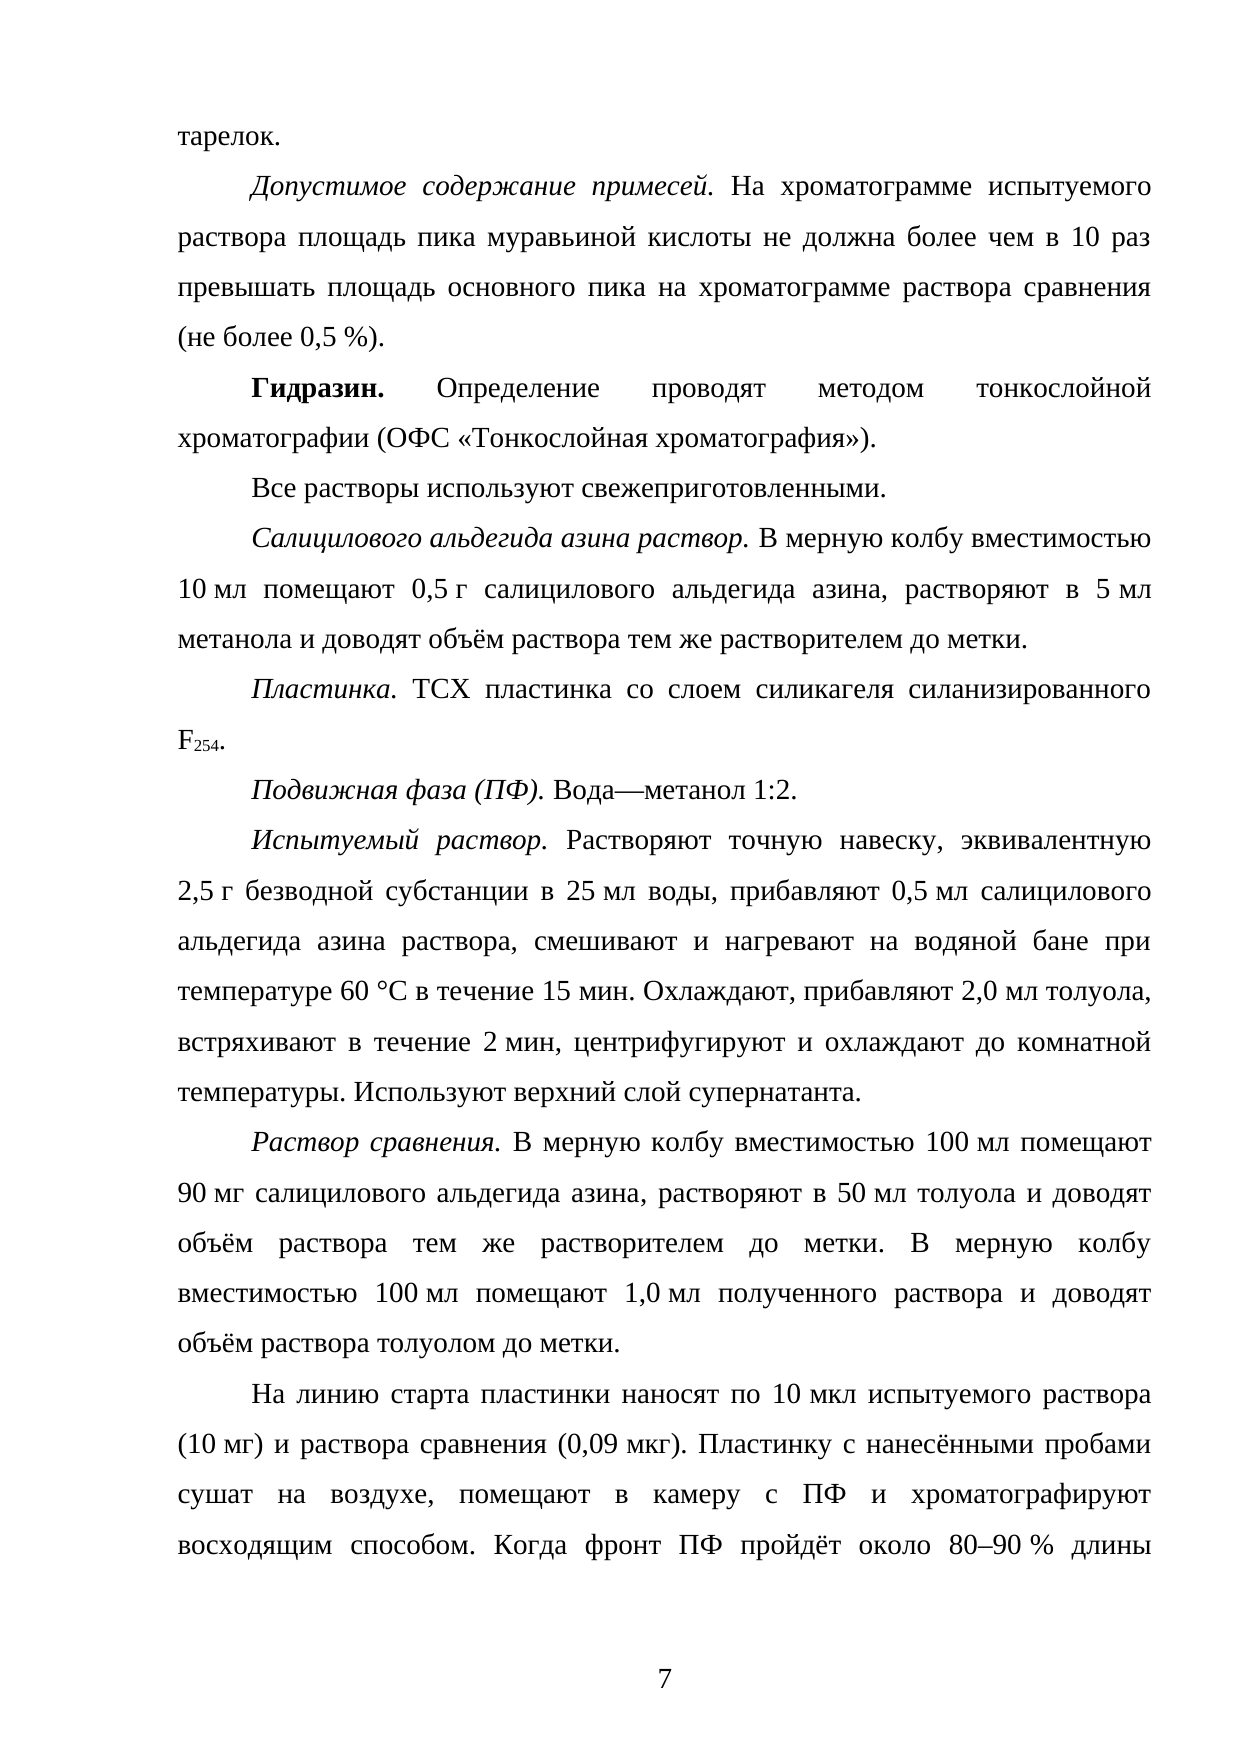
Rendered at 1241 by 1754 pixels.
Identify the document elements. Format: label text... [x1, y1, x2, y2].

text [177, 118, 1152, 152]
text Гидразин. Определение проводят методом тонкослойной хроматографии (ОФС «Тонкослойная хроматография»). [177, 370, 1152, 453]
text Салицилового альдегида азина раствор. В мерную колбу вместимостью 10 мл помещают 0,5 г салицилового альдегида азина, растворяют в 5 мл метанола и доводят объём раствора тем же растворителем до метки. [177, 521, 1152, 655]
text Раствор сравнения. В мерную колбу вместимостью 100 мл помещают 90 мг салицилового альдегида азина, растворяют в 50 мл толуола и доводят объём раствора тем же растворителем до метки. В мерную колбу вместимостью 100 мл помещают 1,0 мл полученного раствора и доводят объём раствора толуолом до метки. [177, 1124, 1152, 1359]
text Пластинка. ТСХ пластинка со слоем силикагеля силанизированного F254. [177, 672, 1152, 755]
text Допустимое содержание примесей. На хроматограмме испытуемого раствора площадь пика муравьиной кислоты не должна более чем в 10 раз превышать площадь основного пика на хроматограмме раствора сравнения (не более 0,5 %). [177, 168, 1152, 353]
text Все растворы используют свежеприготовленными. [177, 470, 1152, 504]
text Подвижная фаза (ПФ). Вода—метанол 1:2. [177, 772, 1152, 806]
text Испытуемый раствор. Растворяют точную навеску, эквивалентную 2,5 г безводной субстанции в 25 мл воды, прибавляют 0,5 мл салицилового альдегида азина раствора, смешивают и нагревают на водяной бане при температуре 60 °С в течение 15 мин. Охлаждают, прибавляют 2,0 мл толуола, встряхивают в течение 2 мин, центрифугируют и охлаждают до комнатной температуры. Используют верхний слой супернатанта. [177, 822, 1152, 1108]
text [177, 1376, 1152, 1560]
